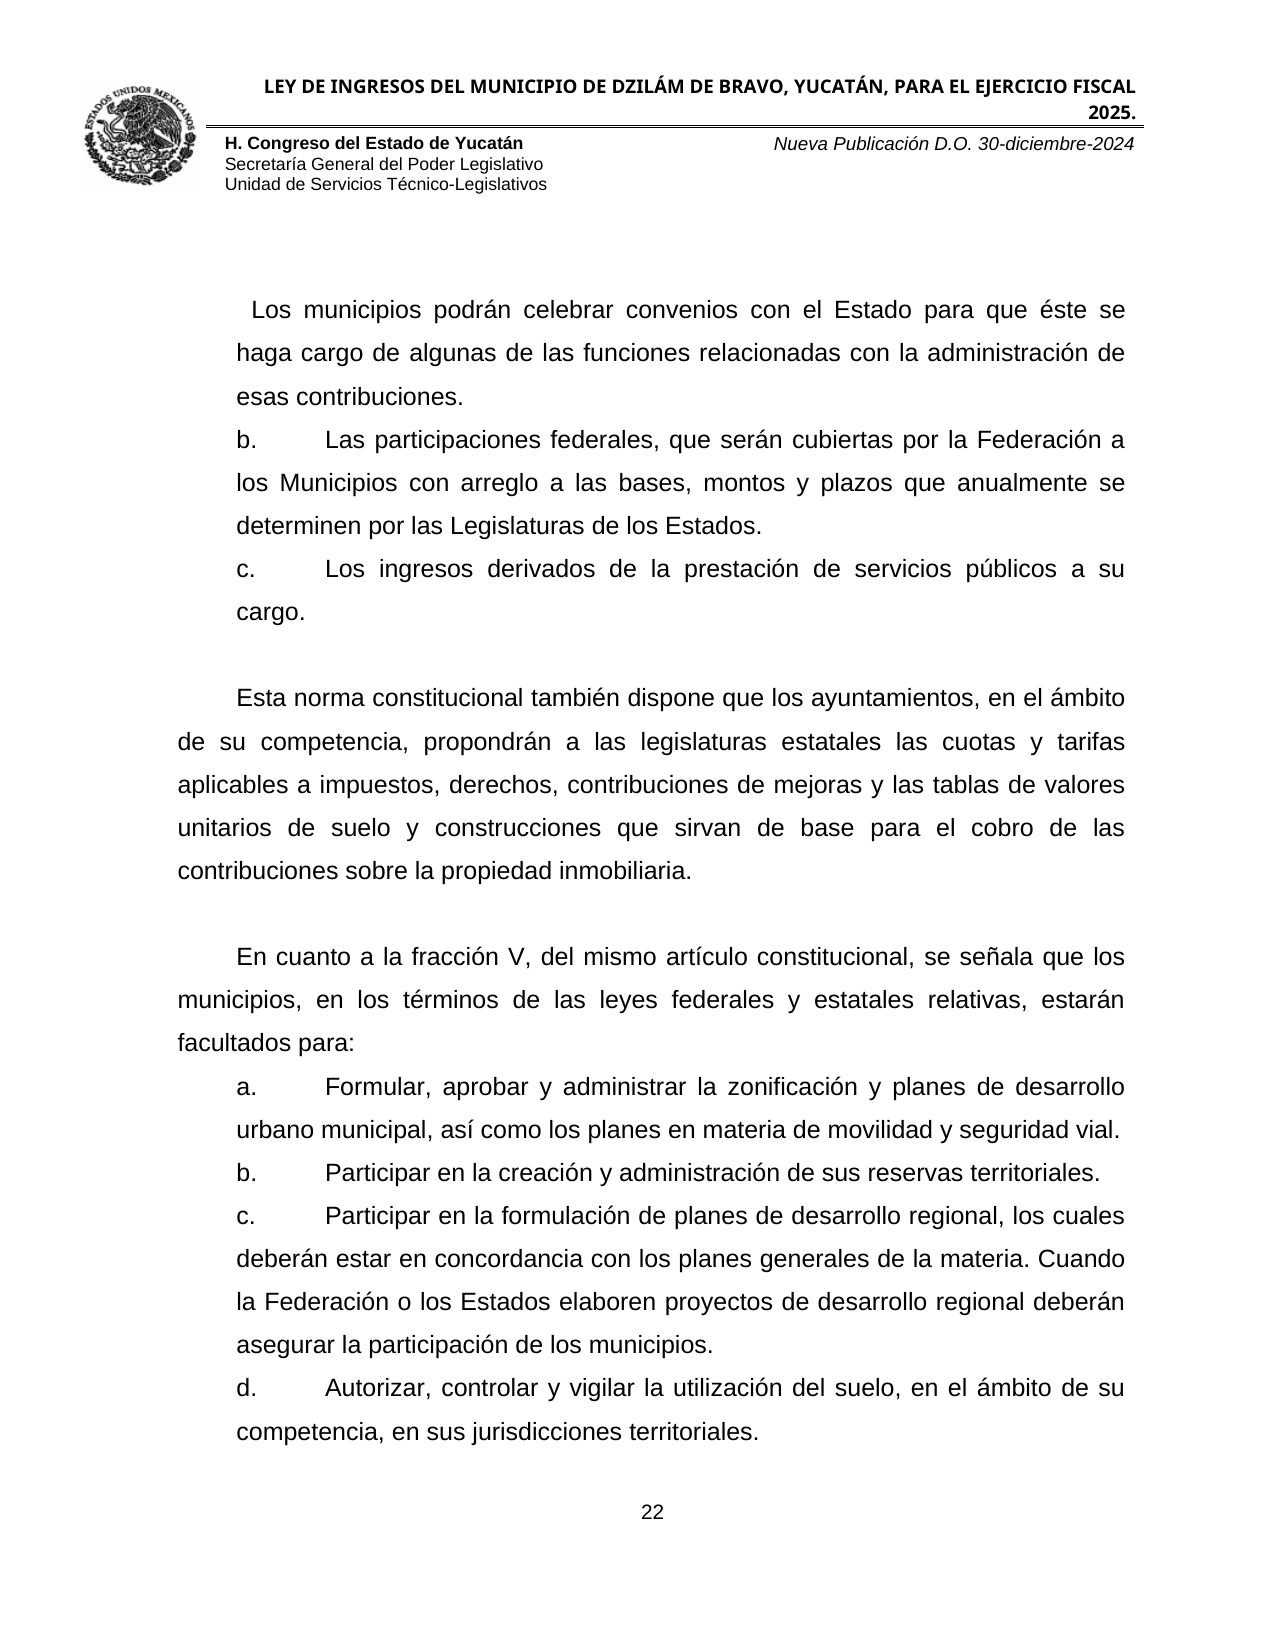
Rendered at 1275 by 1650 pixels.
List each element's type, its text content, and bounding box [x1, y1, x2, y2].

text c. Participar en la formulación de planes de desarrollo regional, los cuales deberán estar en concordancia con los planes generales de la materia. Cuando la Federación o los Estados elaboren proyectos de desarrollo regional deberán asegurar la participación de los municipios. [236, 1201, 1127, 1359]
text d. Autorizar, controlar y vigilar la utilización del suelo, en el ámbito de su competencia, en sus jurisdicciones territoriales. [236, 1373, 1127, 1445]
text a. Formular, aprobar y administrar la zonificación y planes de desarrollo urbano municipal, así como los planes en materia de movilidad y seguridad vial. [236, 1072, 1127, 1143]
text Esta norma constitucional también dispone que los ayuntamientos, en el ámbito de su competencia, propondrán a las legislaturas estatales las cuotas y tarifas aplicables a impuestos, derechos, contribuciones de mejoras y las tablas de valores unitarios de suelo y construcciones que sirvan de base para el cobro de las contribuciones sobre la propiedad inmobiliaria. [177, 683, 1127, 885]
text b. Las participaciones federales, que serán cubiertas por la Federación a los Municipios con arreglo a las bases, montos y plazos que anualmente se determinen por las Legislaturas de los Estados. [236, 425, 1127, 540]
text b. Participar en la creación y administración de sus reservas territoriales. [236, 1158, 1127, 1187]
text c. Los ingresos derivados de la prestación de servicios públicos a su cargo. [236, 554, 1127, 626]
text En cuanto a la fracción V, del mismo artículo constitucional, se señala que los municipios, en los términos de las leyes federales y estatales relativas, estarán facultados para: [177, 942, 1127, 1057]
text Los municipios podrán celebrar convenios con el Estado para que éste se haga cargo de algunas de las funciones relacionadas con la administración de esas contribuciones. [236, 295, 1127, 410]
